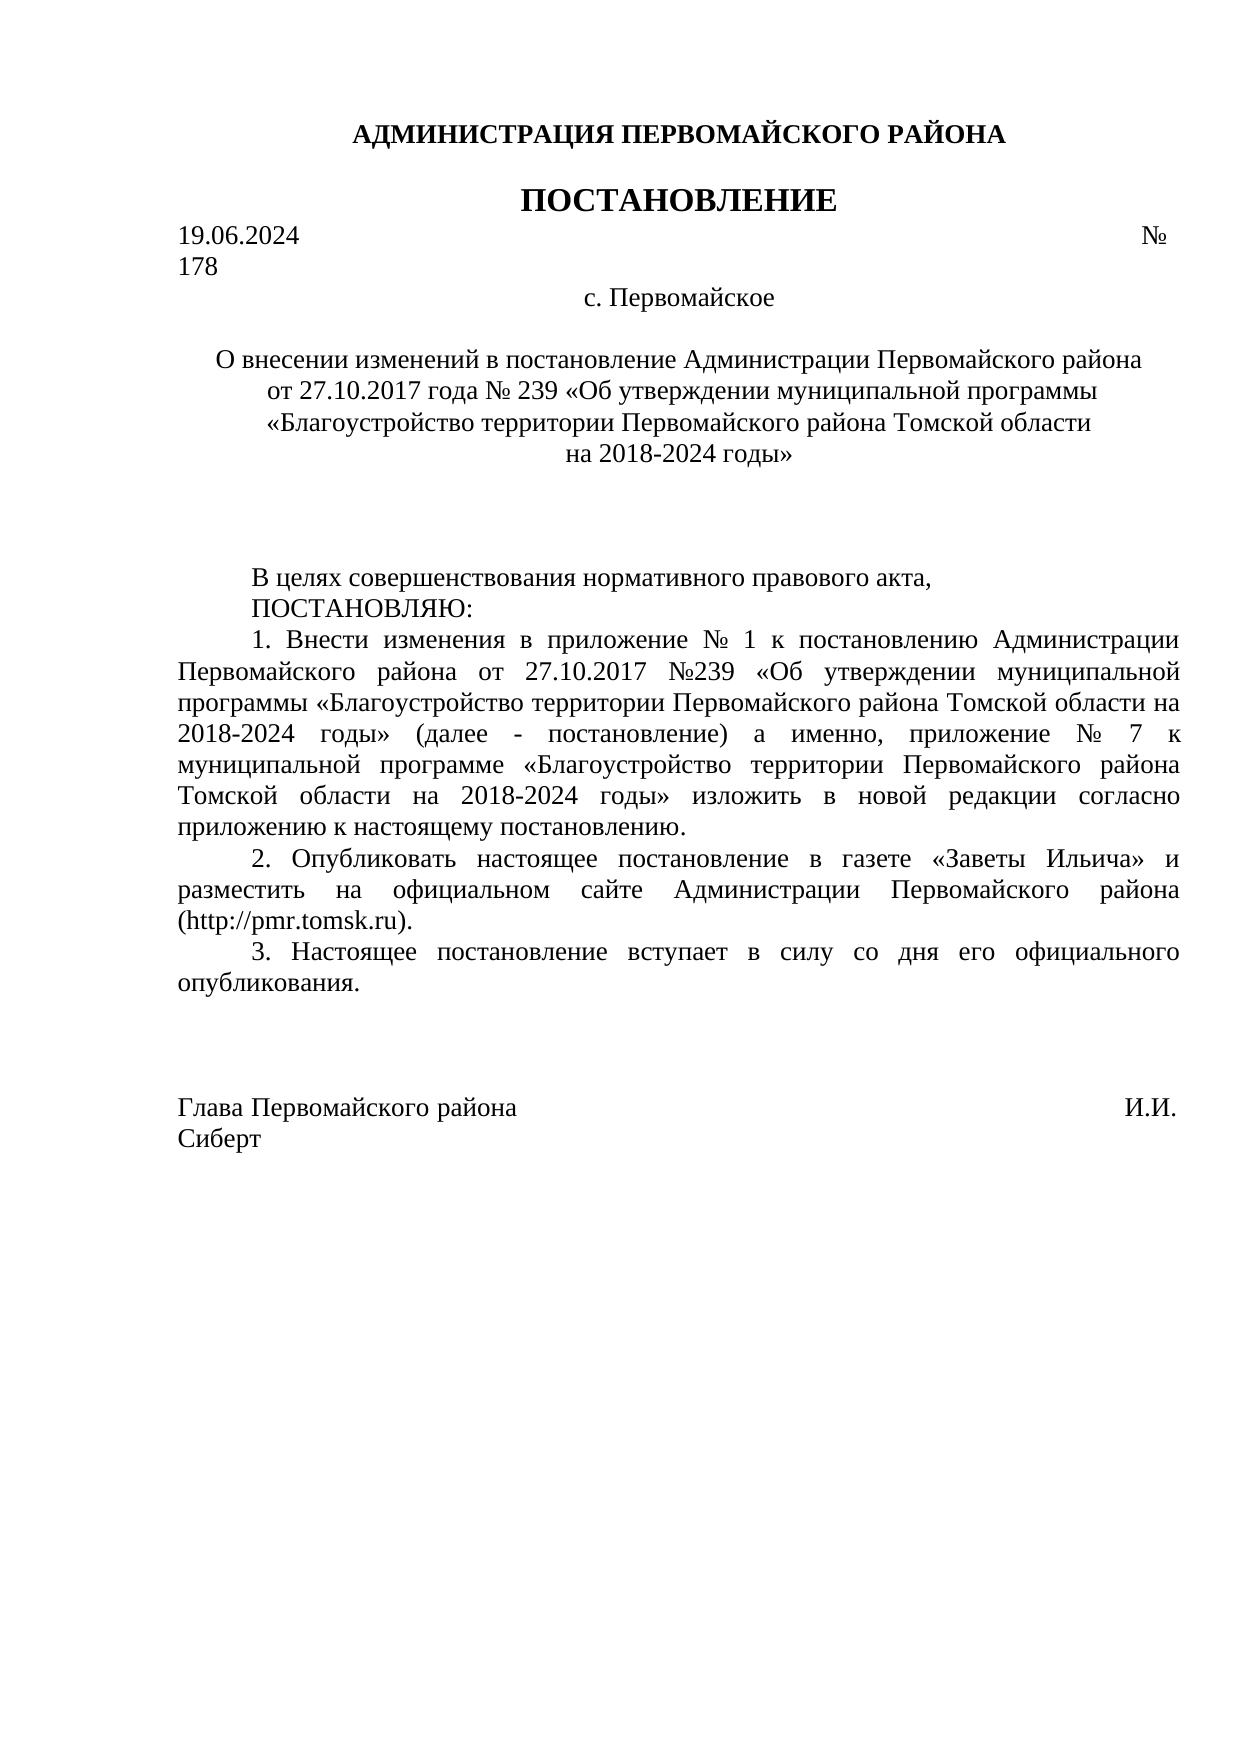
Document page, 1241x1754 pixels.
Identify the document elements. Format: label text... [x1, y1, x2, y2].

text ПОСТАНОВЛЯЮ: [177, 592, 1181, 624]
subtitle ПОСТАНОВЛЕНИЕ [177, 180, 1181, 219]
text В целях совершенствования нормативного правового акта, [177, 561, 1181, 592]
text О внесении изменений в постановление Администрации Первомайского района [177, 343, 1181, 374]
text 1. Внести изменения в приложение № 1 к постановлению Администрации Первомайского района от 27.10.2017 №239 «Об утверждении муниципальной программы «Благоустройство территории Первомайского района Томской области на 2018-2024 годы» (далее - постановление) а именно, приложение № 7 к муниципальной программе «Благоустройство территории Первомайского района Томской области на 2018-2024 годы» изложить в новой редакции согласно приложению к настоящему постановлению. [177, 624, 1181, 842]
text 2. Опубликовать настоящее постановление в газете «Заветы Ильича» и разместить на официальном сайте Администрации Первомайского района (http://pmr.tomsk.ru). [177, 842, 1181, 935]
text Глава Первомайского района И.И. Сиберт [177, 1091, 1181, 1153]
text от 27.10.2017 года № 239 «Об утверждении муниципальной программы «Благоустройство территории Первомайского района Томской области [177, 374, 1181, 437]
text АДМИНИСТРАЦИЯ ПЕРВОМАЙСКОГО РАЙОНА [177, 118, 1181, 149]
text 3. Настоящее постановление вступает в силу со дня его официального опубликования. [177, 935, 1181, 997]
text на 2018-2024 годы» [177, 437, 1181, 468]
text с. Первомайское [177, 281, 1181, 312]
text 19.06.2024 № 178 [177, 219, 1181, 281]
